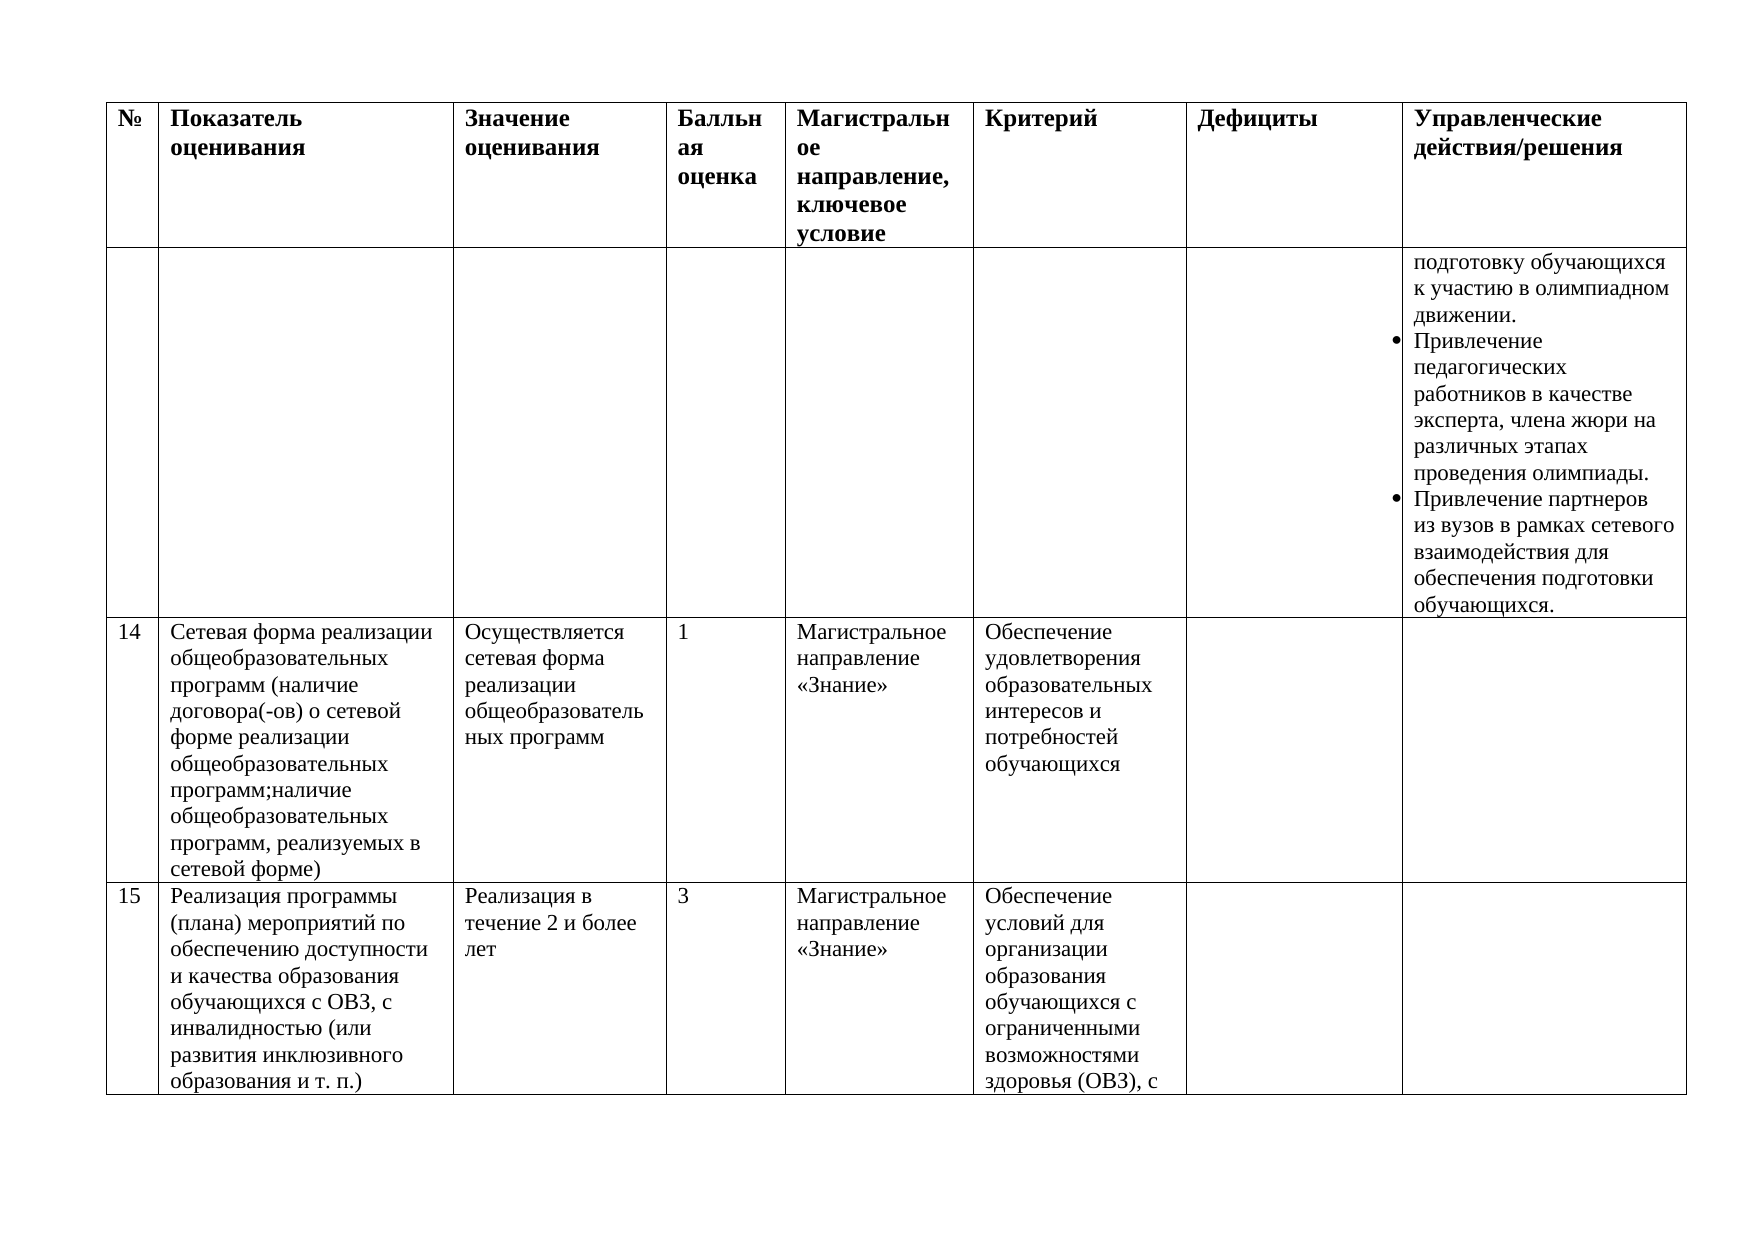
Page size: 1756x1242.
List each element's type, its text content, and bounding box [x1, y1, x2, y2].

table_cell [159, 883, 453, 1093]
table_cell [1187, 248, 1402, 617]
table_header Показатель оценивания [159, 103, 453, 247]
table_cell Магистральное направление «Знание» [786, 618, 973, 882]
table_cell Реализация в течение 2 и более лет [454, 883, 666, 1093]
table_header Магистральное направление, ключевое условие [786, 103, 973, 247]
table_cell [1187, 883, 1402, 1093]
table_header № [107, 103, 158, 247]
table_cell 14 [107, 618, 158, 882]
table_cell Магистральное направление «Знание» [786, 883, 973, 1093]
table_cell 15 [107, 883, 158, 1093]
table_header Управленческие действия/решения [1403, 103, 1686, 247]
table_header Дефициты [1187, 103, 1402, 247]
table_header Балльная оценка [667, 103, 785, 247]
table_cell 1 [667, 618, 785, 882]
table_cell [974, 883, 1186, 1093]
table_cell Сетевая форма реализации общеобразовательных программ (наличие договора(-ов) о сетевой форме реализации общеобразовательных программ;наличие общеобразовательных программ, реализуемых в сетевой форме) [159, 618, 453, 882]
table_header Критерий [974, 103, 1186, 247]
table_header Значение оценивания [454, 103, 666, 247]
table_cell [1403, 248, 1686, 617]
table_cell 3 [667, 883, 785, 1093]
table_cell Обеспечение удовлетворения образовательных интересов и потребностей обучающихся [974, 618, 1186, 882]
table_cell [1403, 883, 1686, 1093]
table_cell Осуществляется сетевая форма реализации общеобразовательных программ [454, 618, 666, 882]
table_cell [1187, 618, 1402, 882]
table_cell [1403, 618, 1686, 882]
